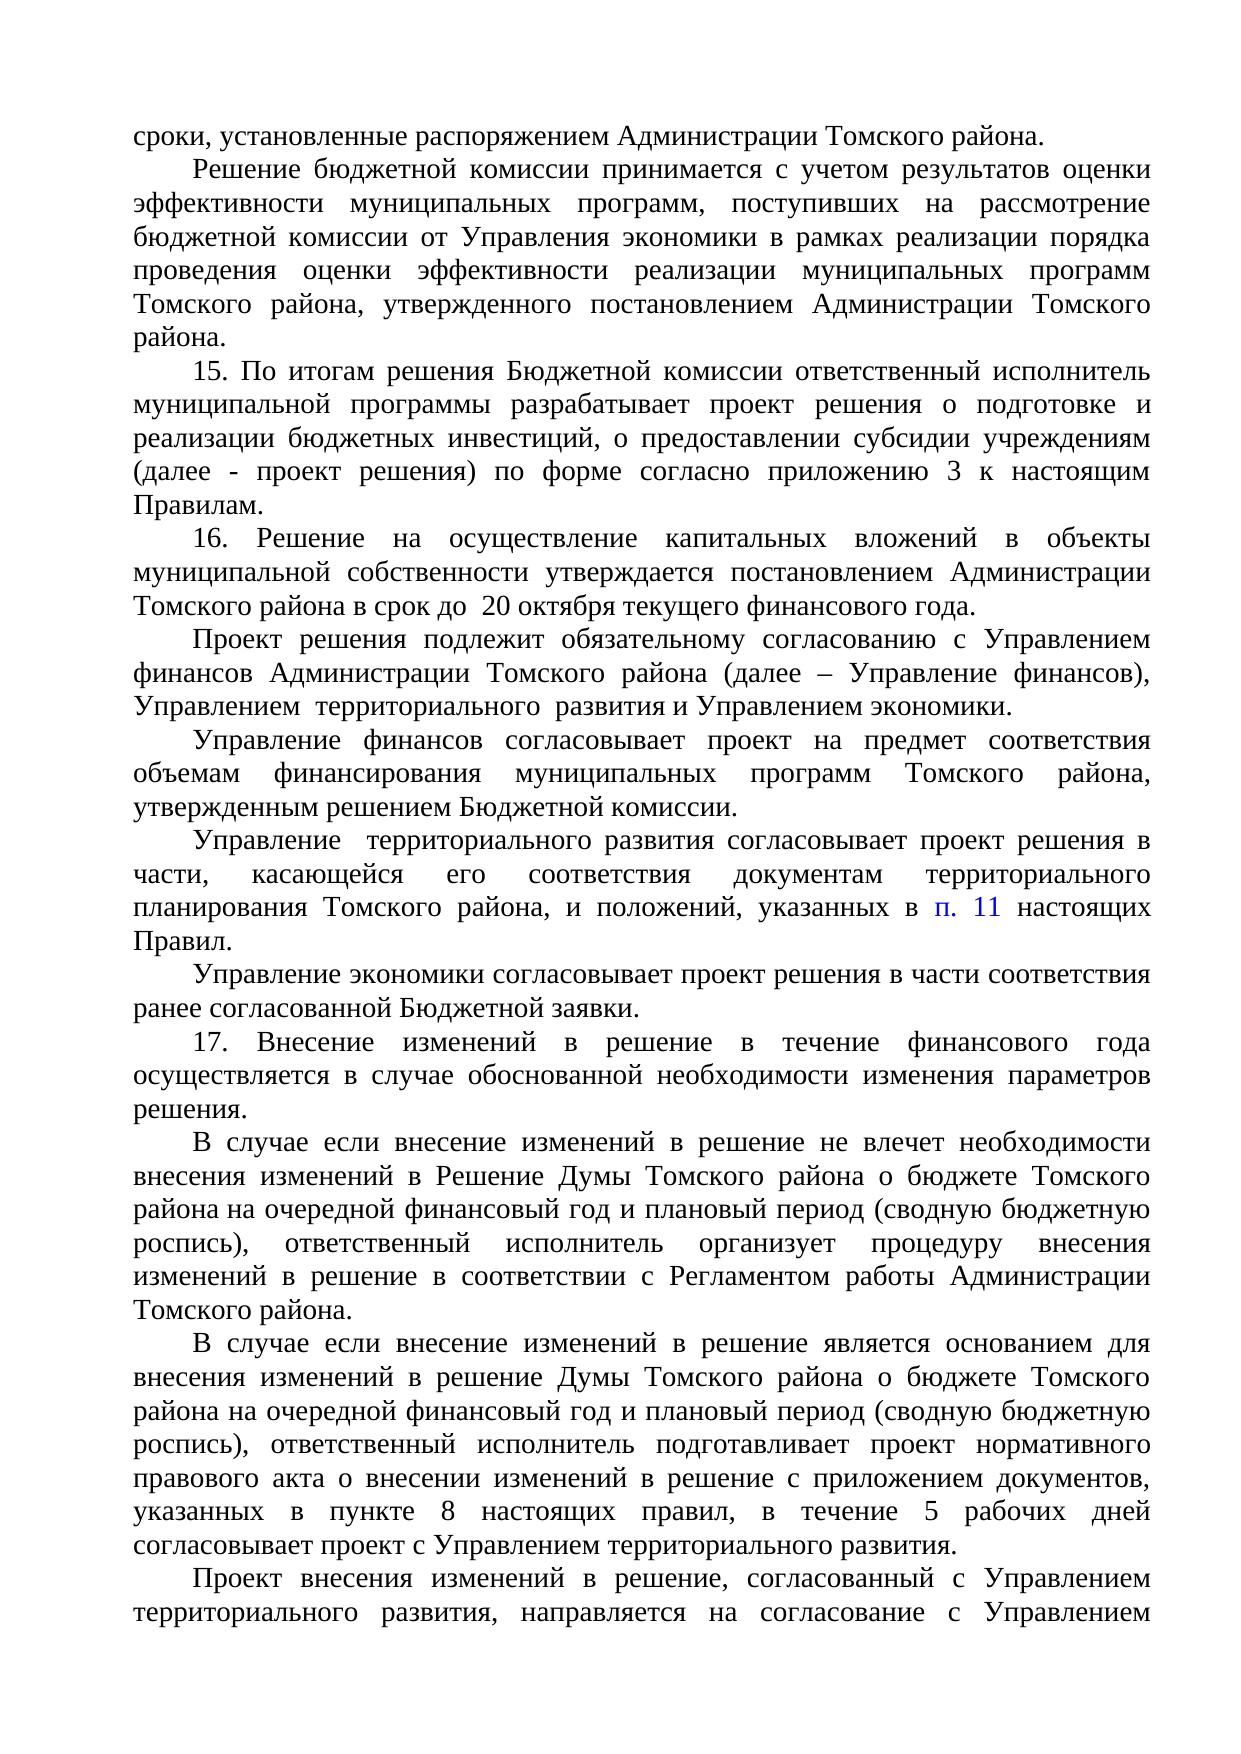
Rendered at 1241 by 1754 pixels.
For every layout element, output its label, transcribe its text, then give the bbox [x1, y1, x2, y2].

text 16. Решение на осуществление капитальных вложений в объекты муниципальной собственности утверждается постановлением Администрации Томского района в срок до 20 октября текущего финансового года. [133, 521, 1152, 621]
text Управление экономики согласовывает проект решения в части соответствия ранее согласованной Бюджетной заявки. [133, 957, 1152, 1024]
text В случае если внесение изменений в решение является основанием для внесения изменений в решение Думы Томского района о бюджете Томского района на очередной финансовый год и плановый период (сводную бюджетную роспись), ответственный исполнитель подготавливает проект нормативного правового акта о внесении изменений в решение с приложением документов, указанных в пункте 8 настоящих правил, в течение 5 рабочих дней согласовывает проект с Управлением территориального развития. [133, 1326, 1152, 1560]
text 17. Внесение изменений в решение в течение финансового года осуществляется в случае обоснованной необходимости изменения параметров решения. [133, 1024, 1152, 1124]
text Управление территориального развития согласовывает проект решения в части, касающейся его соответствия документам территориального планирования Томского района, и положений, указанных в п. 11 настоящих Правил. [133, 822, 1152, 957]
text 15. По итогам решения Бюджетной комиссии ответственный исполнитель муниципальной программы разрабатывает проект решения о подготовке и реализации бюджетных инвестиций, о предоставлении субсидии учреждениям (далее - проект решения) по форме согласно приложению 3 к настоящим Правилам. [133, 353, 1152, 521]
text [133, 1560, 1152, 1627]
text Управление финансов согласовывает проект на предмет соответствия объемам финансирования муниципальных программ Томского района, утвержденным решением Бюджетной комиссии. [133, 722, 1152, 822]
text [133, 118, 1152, 152]
text Проект решения подлежит обязательному согласованию с Управлением финансов Администрации Томского района (далее – Управление финансов), Управлением территориального развития и Управлением экономики. [133, 621, 1152, 722]
text Решение бюджетной комиссии принимается с учетом результатов оценки эффективности муниципальных программ, поступивших на рассмотрение бюджетной комиссии от Управления экономики в рамках реализации порядка проведения оценки эффективности реализации муниципальных программ Томского района, утвержденного постановлением Администрации Томского района. [133, 152, 1152, 353]
text В случае если внесение изменений в решение не влечет необходимости внесения изменений в Решение Думы Томского района о бюджете Томского района на очередной финансовый год и плановый период (сводную бюджетную роспись), ответственный исполнитель организует процедуру внесения изменений в решение в соответствии с Регламентом работы Администрации Томского района. [133, 1124, 1152, 1326]
